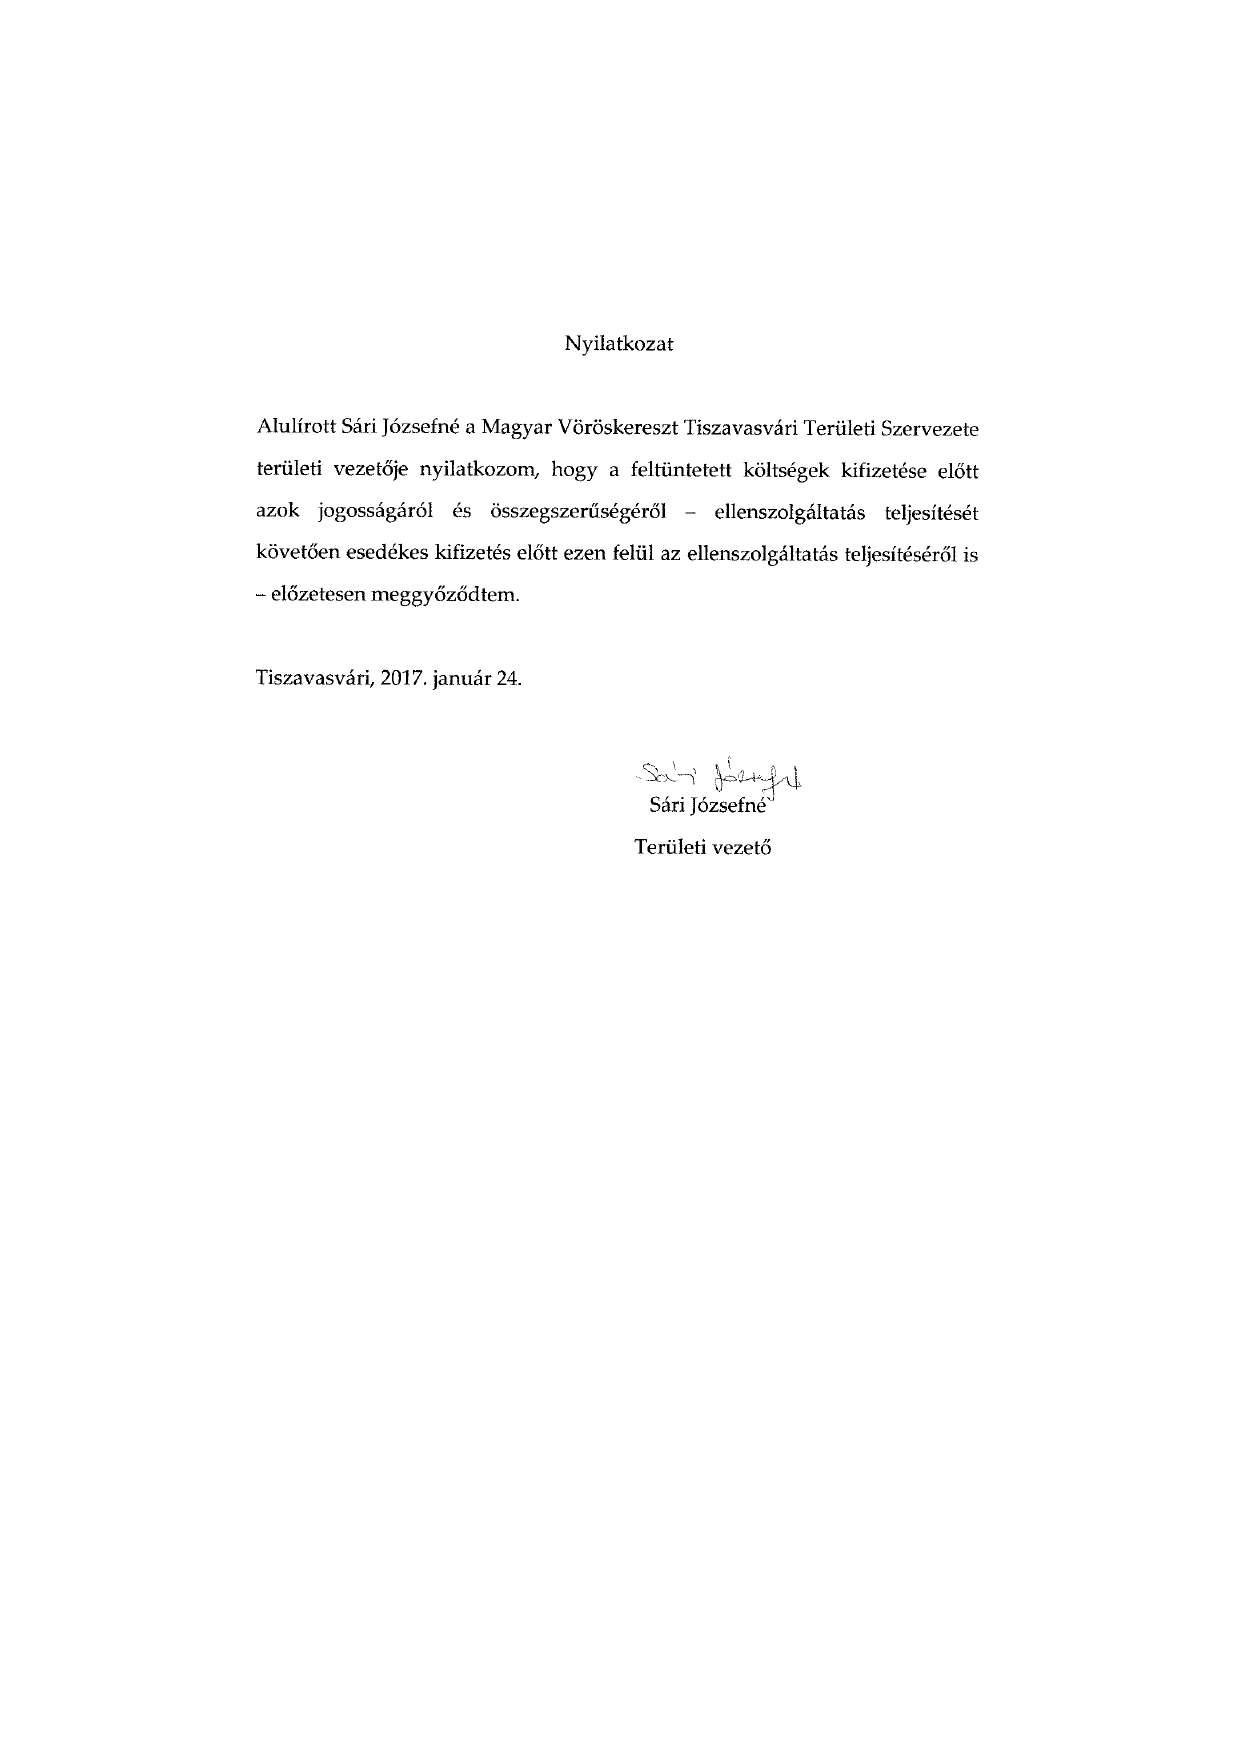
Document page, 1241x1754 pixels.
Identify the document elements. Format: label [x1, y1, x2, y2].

picture [147, 132, 1093, 1467]
